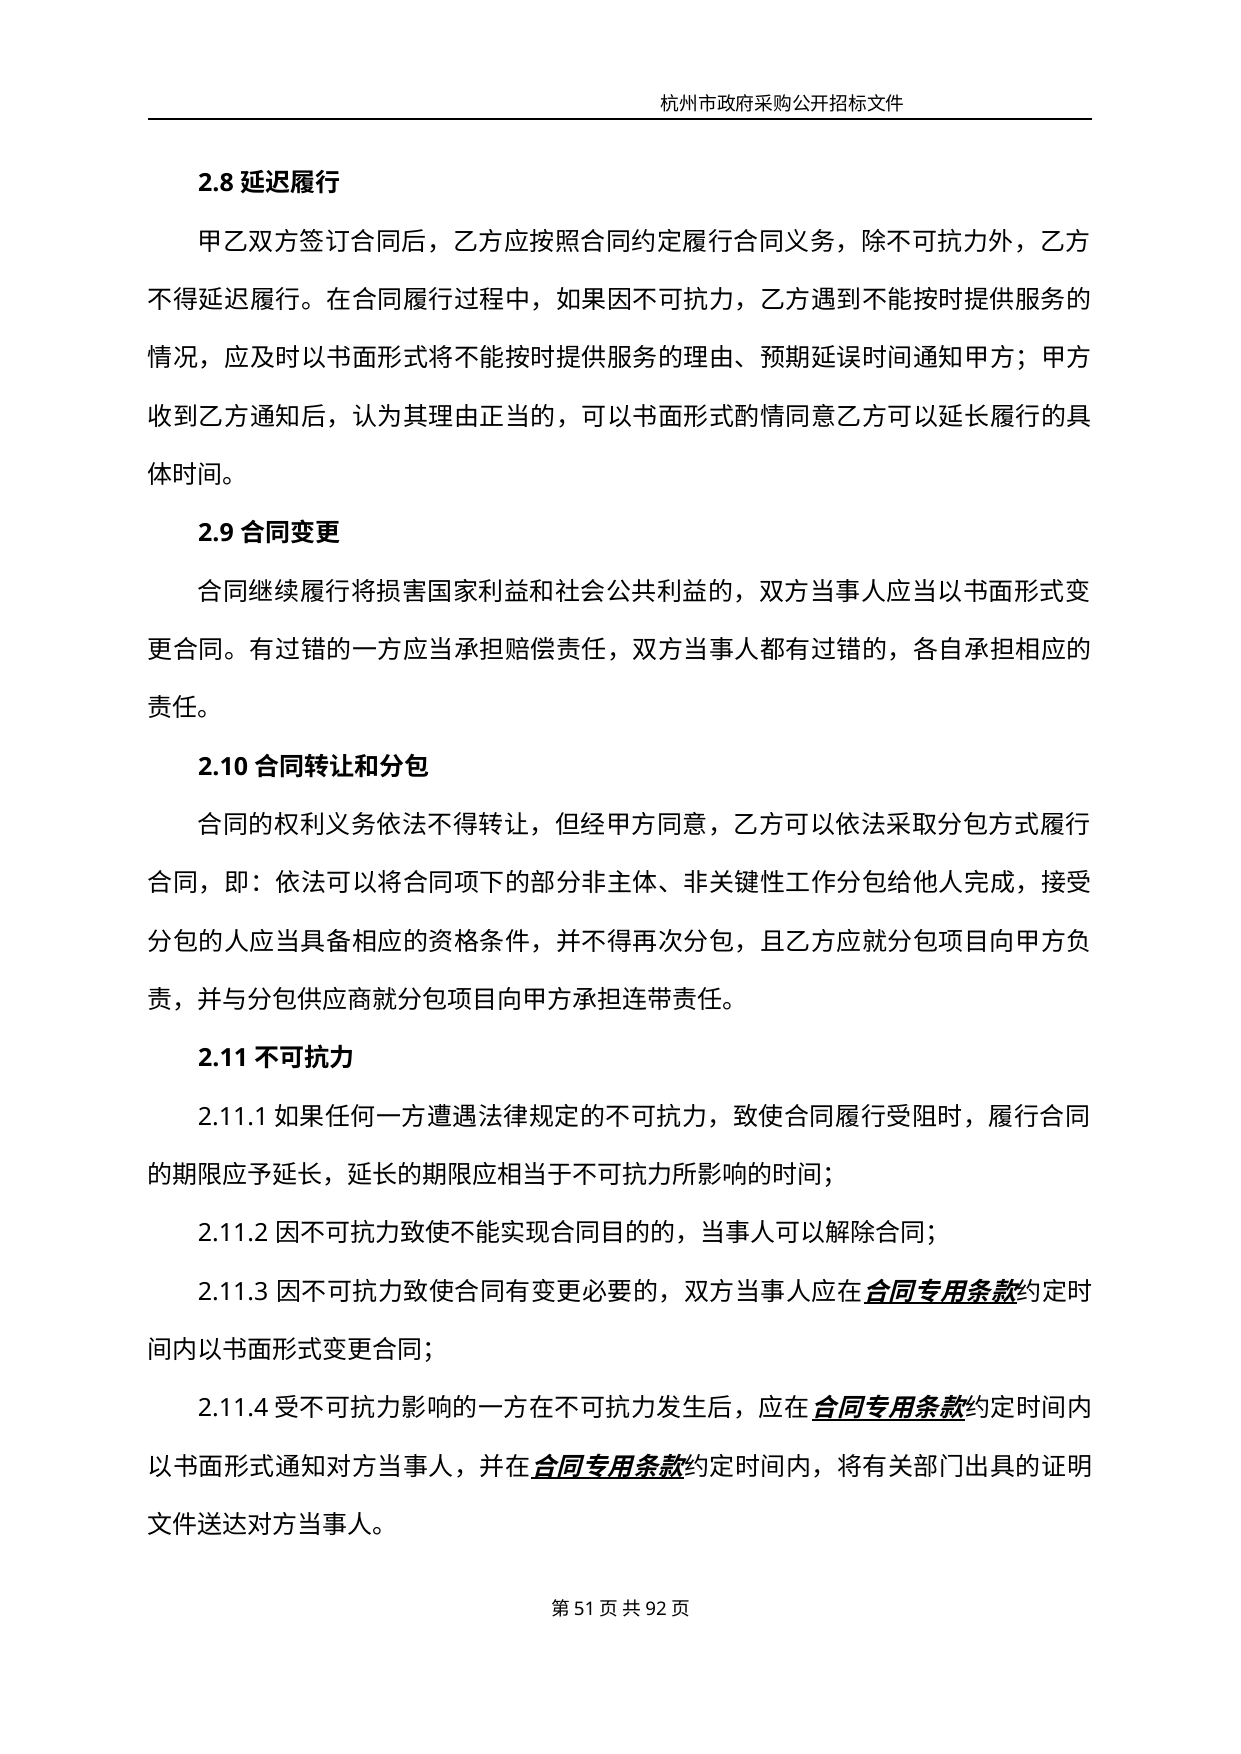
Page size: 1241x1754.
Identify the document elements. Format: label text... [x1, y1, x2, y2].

text 2.11 不可抗力 [148, 1020, 1092, 1078]
text 2.11.3 因不可抗力致使合同有变更必要的，双方当事人应在合同专用条款约定时间内以书面形式变更合同； [148, 1253, 1092, 1370]
text 2.8 延迟履行 [148, 145, 1092, 203]
text 合同继续履行将损害国家利益和社会公共利益的，双方当事人应当以书面形式变更合同。有过错的一方应当承担赔偿责任，双方当事人都有过错的，各自承担相应的责任。 [148, 553, 1092, 728]
text 合同的权利义务依法不得转让，但经甲方同意，乙方可以依法采取分包方式履行合同，即：依法可以将合同项下的部分非主体、非关键性工作分包给他人完成，接受分包的人应当具备相应的资格条件，并不得再次分包，且乙方应就分包项目向甲方负责，并与分包供应商就分包项目向甲方承担连带责任。 [148, 787, 1092, 1020]
text 2.11.1如果任何一方遭遇法律规定的不可抗力，致使合同履行受阻时，履行合同的期限应予延长，延长的期限应相当于不可抗力所影响的时间； [148, 1078, 1092, 1195]
text 2.11.4受不可抗力影响的一方在不可抗力发生后，应在合同专用条款约定时间内以书面形式通知对方当事人，并在合同专用条款约定时间内，将有关部门出具的证明文件送达对方当事人。 [148, 1370, 1092, 1545]
text 甲乙双方签订合同后，乙方应按照合同约定履行合同义务，除不可抗力外，乙方不得延迟履行。在合同履行过程中，如果因不可抗力，乙方遇到不能按时提供服务的情况，应及时以书面形式将不能按时提供服务的理由、预期延误时间通知甲方；甲方收到乙方通知后，认为其理由正当的，可以书面形式酌情同意乙方可以延长履行的具体时间。 [148, 203, 1092, 495]
text 2.9 合同变更 [148, 495, 1092, 553]
text 2.11.2 因不可抗力致使不能实现合同目的的，当事人可以解除合同； [148, 1195, 1092, 1253]
text 2.10 合同转让和分包 [148, 728, 1092, 787]
